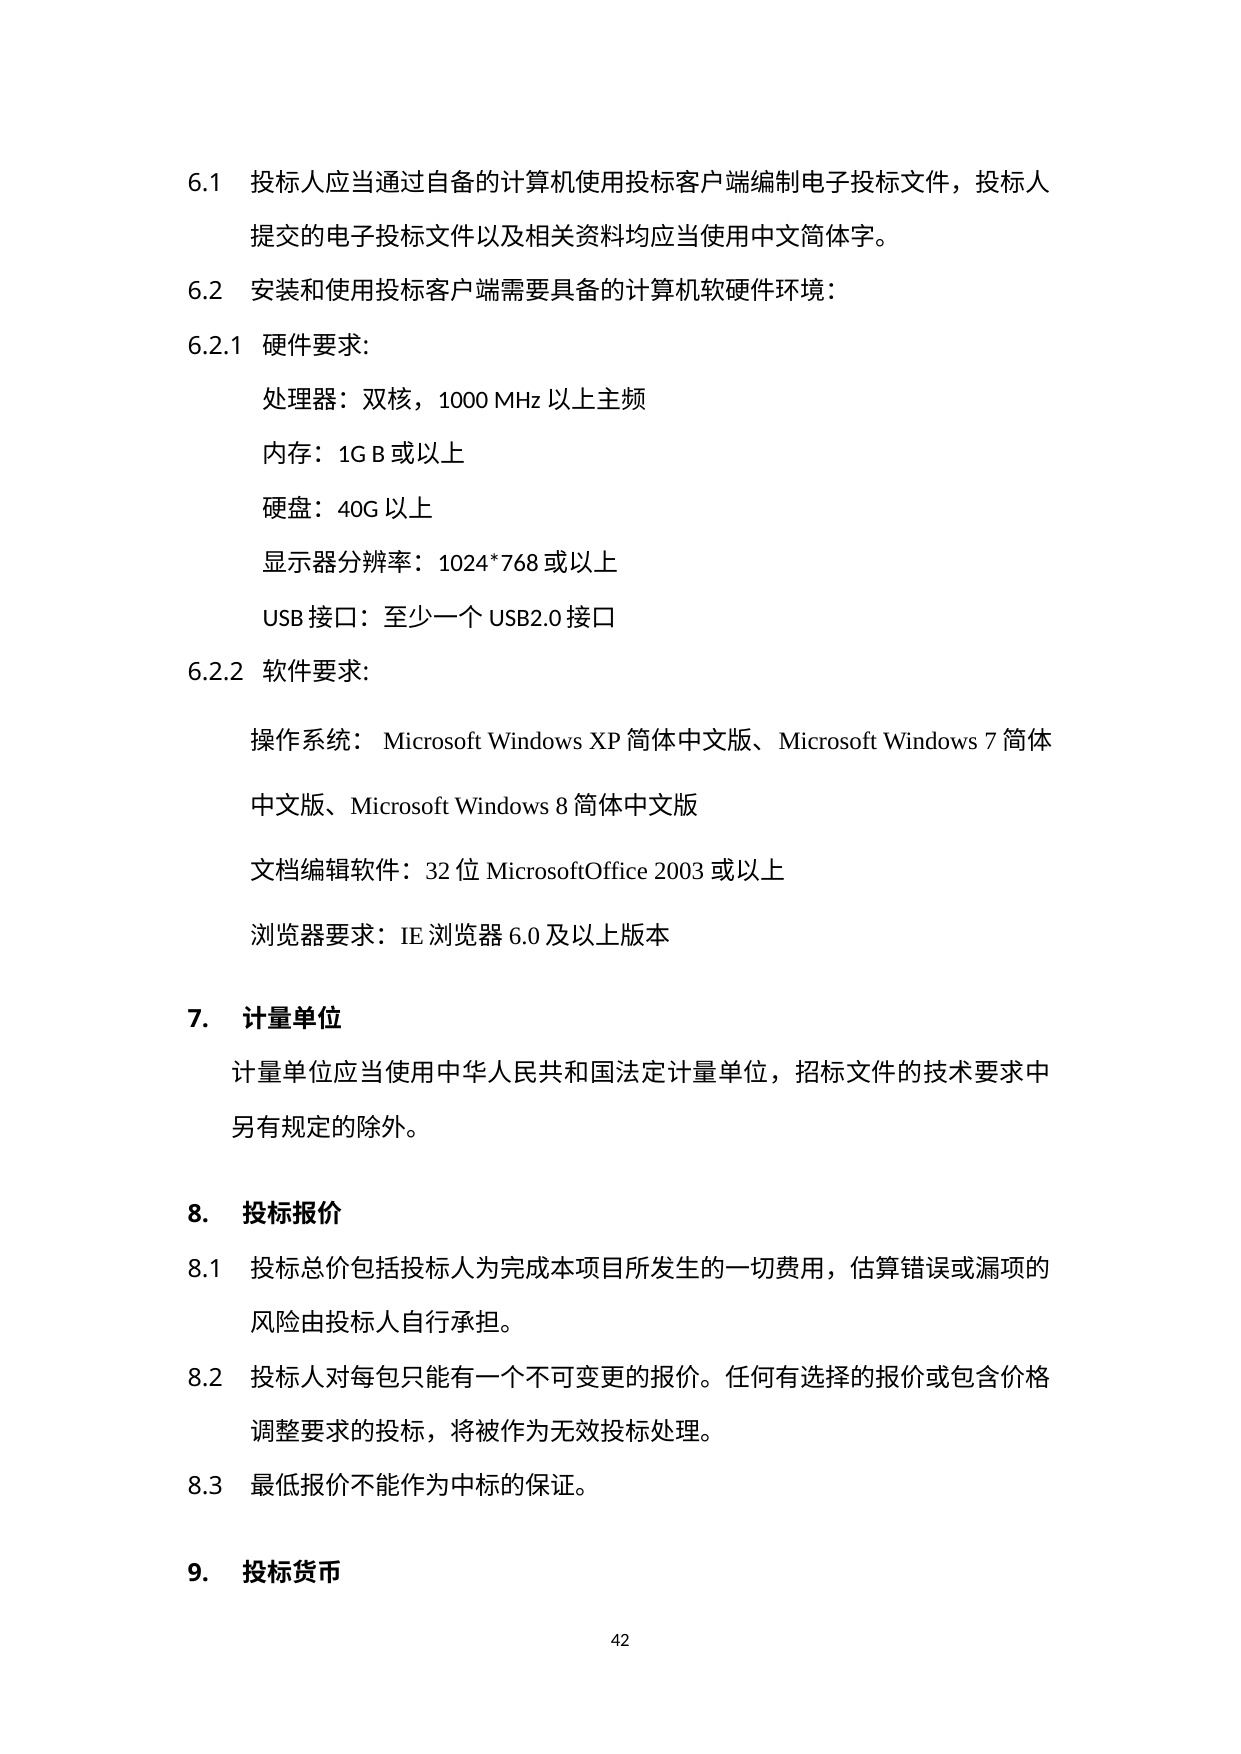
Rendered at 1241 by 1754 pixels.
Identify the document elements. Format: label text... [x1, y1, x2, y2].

list 安装和使用投标客户端需要具备的计算机软硬件环境： [187, 271, 1053, 307]
list 投标人应当通过自备的计算机使用投标客户端编制电子投标文件，投标人提交的电子投标文件以及相关资料均应当使用中文简体字。 [187, 162, 1053, 253]
list 投标报价 [187, 1194, 1053, 1230]
text 内存：1G B或以上 [262, 434, 1053, 470]
list 投标货币 [187, 1553, 1053, 1589]
text 硬盘：40G以上 [262, 488, 1053, 524]
text 文档编辑软件：32位 MicrosoftOffice 2003 或以上 [250, 836, 1053, 901]
list 最低报价不能作为中标的保证。 [187, 1466, 1053, 1502]
text 处理器：双核，1000 MHz以上主频 [262, 379, 1053, 416]
text USB接口：至少一个USB2.0接口 [262, 597, 1053, 633]
text 计量单位应当使用中华人民共和国法定计量单位，招标文件的技术要求中另有规定的除外。 [231, 1053, 1053, 1143]
list 计量单位 [187, 998, 1053, 1034]
text 浏览器要求：IE浏览器6.0及以上版本 [250, 901, 1053, 966]
text 操作系统： Microsoft Windows XP简体中文版、Microsoft Windows 7简体中文版、Microsoft Windows 8简体中文版 [250, 706, 1053, 836]
list 硬件要求: [187, 325, 1053, 361]
list 软件要求: [187, 651, 1053, 688]
list 投标总价包括投标人为完成本项目所发生的一切费用，估算错误或漏项的风险由投标人自行承担。 [187, 1248, 1053, 1339]
text 显示器分辨率：1024*768或以上 [262, 543, 1053, 579]
list 投标人对每包只能有一个不可变更的报价。任何有选择的报价或包含价格调整要求的投标，将被作为无效投标处理。 [187, 1357, 1053, 1448]
